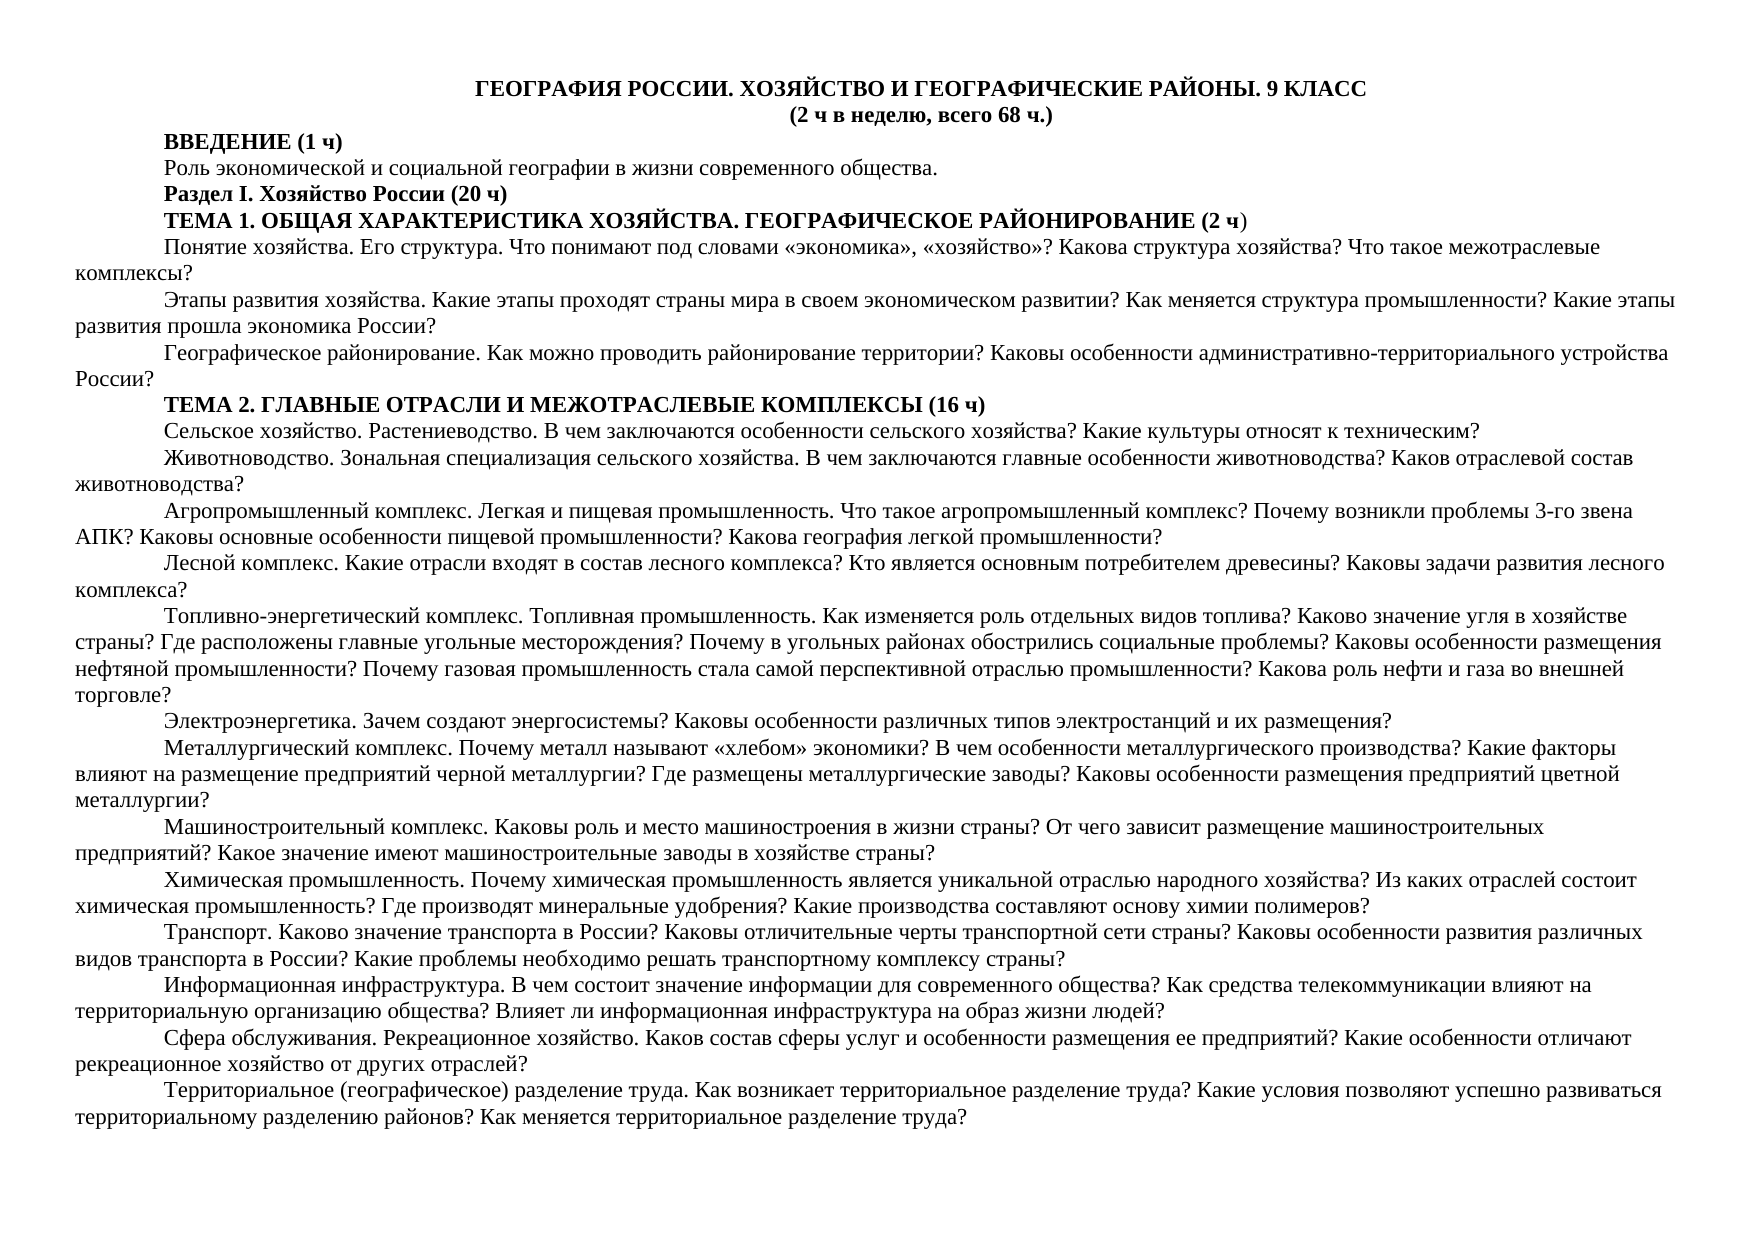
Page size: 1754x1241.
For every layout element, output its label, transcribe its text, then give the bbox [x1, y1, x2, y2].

text Территориальное (географическое) разделение труда. Как возникает территориальное разделение труда? Какие условия позволяют успешно развиваться территориальному разделению районов? Как меняется территориальное разделение труда? [75, 1076, 1679, 1129]
text Сельское хозяйство. Растениеводство. В чем заключаются особенности сельского хозяйства? Какие культуры относят к техническим? [75, 418, 1679, 444]
text Металлургический комплекс. Почему металл называют «хлебом» экономики? В чем особенности металлургического производства? Какие факторы влияют на размещение предприятий черной металлургии? Где размещены металлургические заводы? Каковы особенности размещения предприятий цветной металлургии? [75, 734, 1679, 813]
text Электроэнергетика. Зачем создают энергосистемы? Каковы особенности различных типов электростанций и их размещения? [75, 707, 1679, 734]
text Топливно-энергетический комплекс. Топливная промышленность. Как изменяется роль отдельных видов топлива? Каково значение угля в хозяйстве страны? Где расположены главные угольные месторождения? Почему в угольных районах обострились социальные проблемы? Каковы особенности размещения нефтяной промышленности? Почему газовая промышленность стала самой перспективной отраслью промышленности? Какова роль нефти и газа во внешней торговле? [75, 602, 1679, 707]
text (2 ч в неделю, всего 68 ч.) [75, 101, 1679, 128]
text ТЕМА 1. ОБЩАЯ ХАРАКТЕРИСТИКА ХОЗЯЙСТВА. ГЕОГРАФИЧЕСКОЕ РАЙОНИРОВАНИЕ (2 ч) [75, 207, 1679, 233]
text Роль экономической и социальной географии в жизни современного общества. [75, 154, 1679, 180]
text Лесной комплекс. Какие отрасли входят в состав лесного комплекса? Кто является основным потребителем древесины? Каковы задачи развития лесного комплекса? [75, 549, 1679, 602]
text Географическое районирование. Как можно проводить районирование территории? Каковы особенности административно-территориального устройства России? [75, 338, 1679, 391]
text ГЕОГРАФИЯ РОССИИ. ХОЗЯЙСТВО И ГЕОГРАФИЧЕСКИЕ РАЙОНЫ. 9 КЛАСС [75, 75, 1679, 101]
text Сфера обслуживания. Рекреационное хозяйство. Каков состав сферы услуг и особенности размещения ее предприятий? Какие особенности отличают рекреационное хозяйство от других отраслей? [75, 1024, 1679, 1076]
text Этапы развития хозяйства. Какие этапы проходят страны мира в своем экономическом развитии? Как меняется структура промышленности? Какие этапы развития прошла экономика России? [75, 286, 1679, 338]
text ТЕМА 2. ГЛАВНЫЕ ОТРАСЛИ И МЕЖОТРАСЛЕВЫЕ КОМПЛЕКСЫ (16 ч) [75, 391, 1679, 418]
text Транспорт. Каково значение транспорта в России? Каковы отличительные черты транспортной сети страны? Каковы особенности развития различных видов транспорта в России? Какие проблемы необходимо решать транспортному комплексу страны? [75, 918, 1679, 971]
text Информационная инфраструктура. В чем состоит значение информации для современного общества? Как средства телекоммуникации влияют на территориальную организацию общества? Влияет ли информационная инфраструктура на образ жизни людей? [75, 971, 1679, 1024]
text Машиностроительный комплекс. Каковы роль и место машиностроения в жизни страны? От чего зависит размещение машиностроительных предприятий? Какое значение имеют машиностроительные заводы в хозяйстве страны? [75, 813, 1679, 866]
text Химическая промышленность. Почему химическая промышленность является уникальной отраслью народного хозяйства? Из каких отраслей состоит химическая промышленность? Где производят минеральные удобрения? Какие производства составляют основу химии полимеров? [75, 866, 1679, 918]
text Раздел I. Хозяйство России (20 ч) [75, 180, 1679, 207]
text ВВЕДЕНИЕ (1 ч) [75, 128, 1679, 154]
text Понятие хозяйства. Его структура. Что понимают под словами «экономика», «хозяйство»? Какова структура хозяйства? Что такое межотраслевые комплексы? [75, 233, 1679, 286]
text Животноводство. Зональная специализация сельского хозяйства. В чем заключаются главные особенности животноводства? Каков отраслевой состав животноводства? [75, 444, 1679, 497]
text Агропромышленный комплекс. Легкая и пищевая промышленность. Что такое агропромышленный комплекс? Почему возникли проблемы 3-го звена АПК? Каковы основные особенности пищевой промышленности? Какова география легкой промышленности? [75, 497, 1679, 549]
